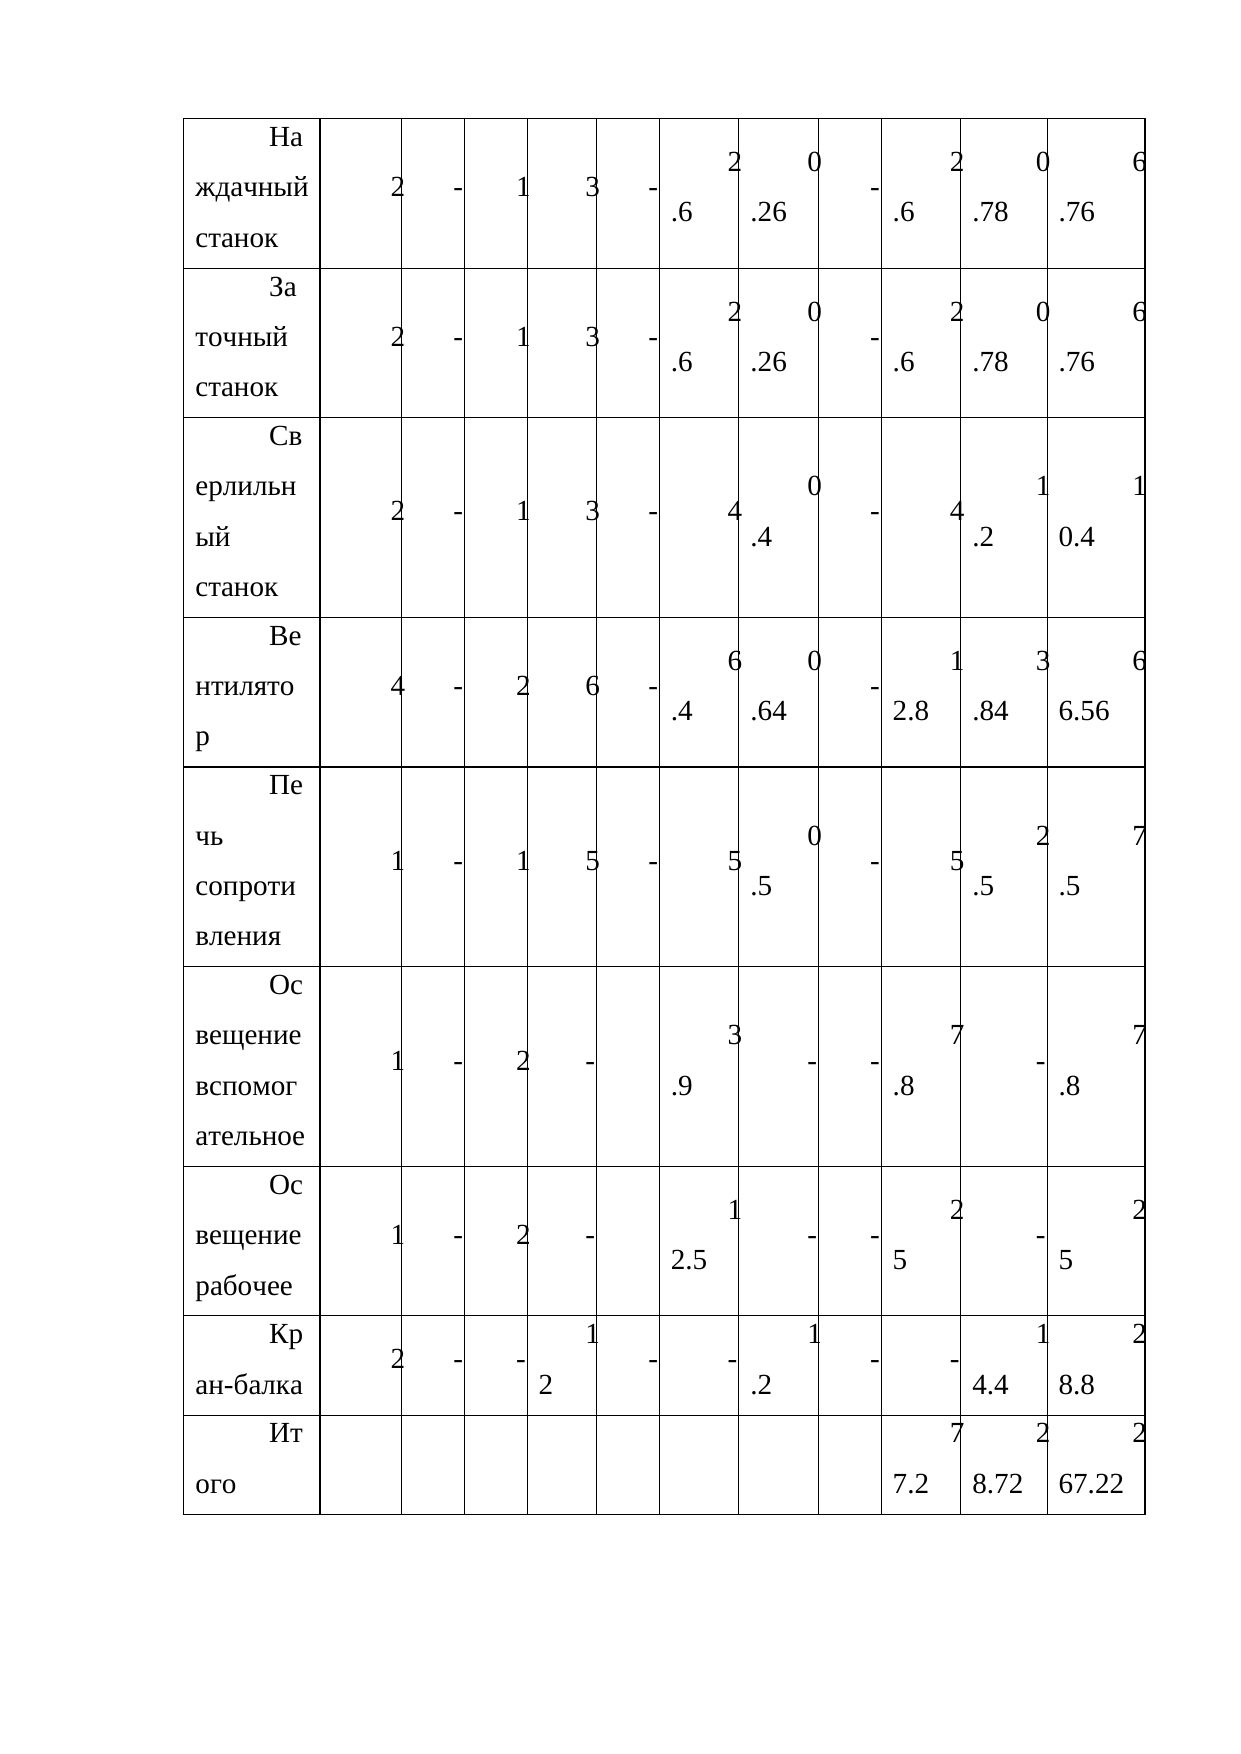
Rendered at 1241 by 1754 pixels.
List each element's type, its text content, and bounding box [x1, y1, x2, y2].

table_cell - [597, 418, 659, 617]
table_cell [465, 1416, 527, 1514]
table_cell Печь сопротивления [184, 768, 319, 966]
table_cell - [402, 768, 464, 966]
table_cell - [819, 618, 881, 766]
table_cell 1.2 [739, 1316, 818, 1414]
table_cell Заточный станок [184, 269, 319, 417]
table_cell 28.72 [961, 1416, 1047, 1514]
table_cell - [739, 1167, 818, 1315]
table_cell 2 [465, 1167, 527, 1315]
table_cell - [819, 967, 881, 1166]
table_cell 0.78 [961, 119, 1047, 268]
table_cell 4 [660, 418, 738, 617]
table_cell Освещение вспомогательное [184, 967, 319, 1166]
table_cell 77.2 [882, 1416, 960, 1514]
table_cell 2.6 [882, 269, 960, 417]
table_cell - [597, 1316, 659, 1414]
table_cell [660, 1416, 738, 1514]
table_cell 1 [465, 768, 527, 966]
table_cell 1 [465, 418, 527, 617]
table_cell [739, 1416, 818, 1514]
table_cell Наждачный станок [184, 119, 319, 268]
table_cell - [597, 269, 659, 417]
table_cell 1.2 [961, 418, 1047, 617]
table_cell - [819, 418, 881, 617]
table_cell [321, 1416, 401, 1514]
table_cell 28.8 [1048, 1316, 1144, 1414]
table_cell 2.6 [660, 269, 738, 417]
table_cell - [465, 1316, 527, 1414]
table_cell 12.8 [882, 618, 960, 766]
table_cell Сверлильный станок [184, 418, 319, 617]
table_cell - [882, 1316, 960, 1414]
table_cell Вентилятор [184, 618, 319, 766]
table_cell 2.6 [882, 119, 960, 268]
table_cell - [528, 1167, 596, 1315]
table_cell 0.64 [739, 618, 818, 766]
table_cell - [961, 967, 1047, 1166]
table_cell [597, 1167, 659, 1315]
table_cell 5 [528, 768, 596, 966]
table_cell 25 [1048, 1167, 1144, 1315]
table_cell 0.4 [739, 418, 818, 617]
table_cell - [597, 119, 659, 268]
table_cell 3.9 [660, 967, 738, 1166]
table_cell - [402, 119, 464, 268]
table_cell 4 [882, 418, 960, 617]
table_cell - [819, 1316, 881, 1414]
table_cell [819, 1416, 881, 1514]
table_cell 1 [465, 269, 527, 417]
table_cell 0.26 [739, 119, 818, 268]
table_cell - [660, 1316, 738, 1414]
table_cell 2 [321, 418, 401, 617]
table_cell 3 [528, 269, 596, 417]
table_cell 7.5 [1048, 768, 1144, 966]
table_cell 6 [528, 618, 596, 766]
table_cell Итого [184, 1416, 319, 1514]
table_cell 6.76 [1048, 269, 1144, 417]
table_cell 7.8 [1048, 967, 1144, 1166]
table_cell - [819, 1167, 881, 1315]
table_cell - [819, 768, 881, 966]
table_cell 1 [321, 768, 401, 966]
table_cell 2 [321, 269, 401, 417]
table_cell 2 [321, 1316, 401, 1414]
table_cell - [528, 967, 596, 1166]
table_cell 2 [465, 967, 527, 1166]
table_cell - [597, 768, 659, 966]
table_cell 12 [528, 1316, 596, 1414]
table_cell - [597, 618, 659, 766]
table_cell 1 [465, 119, 527, 268]
table_cell 4 [321, 618, 401, 766]
table_cell 7.8 [882, 967, 960, 1166]
table_cell 3 [528, 119, 596, 268]
table_cell 6.4 [660, 618, 738, 766]
table_cell - [402, 269, 464, 417]
table_cell 6.76 [1048, 119, 1144, 268]
table_cell - [739, 967, 818, 1166]
table_cell - [402, 1316, 464, 1414]
table_cell [597, 1416, 659, 1514]
table_cell 14.4 [961, 1316, 1047, 1414]
table_cell 5 [882, 768, 960, 966]
table_cell - [402, 418, 464, 617]
table_cell - [961, 1167, 1047, 1315]
table_cell 5 [660, 768, 738, 966]
table_cell 1 [321, 967, 401, 1166]
table_cell 267.22 [1048, 1416, 1144, 1514]
table_cell 1 [321, 1167, 401, 1315]
table_cell 66.56 [1048, 618, 1144, 766]
table_cell [528, 1416, 596, 1514]
table_cell [597, 967, 659, 1166]
table_cell 2 [321, 119, 401, 268]
table_cell - [819, 269, 881, 417]
table_cell - [402, 967, 464, 1166]
table_cell - [402, 618, 464, 766]
table_cell 0.5 [739, 768, 818, 966]
table_cell 0.26 [739, 269, 818, 417]
table_cell 25 [882, 1167, 960, 1315]
table_cell - [402, 1167, 464, 1315]
table_cell 2.6 [660, 119, 738, 268]
table_cell 0.78 [961, 269, 1047, 417]
table_cell 3 [528, 418, 596, 617]
table_cell 12.5 [660, 1167, 738, 1315]
table_cell Освещение рабочее [184, 1167, 319, 1315]
table_cell 10.4 [1048, 418, 1144, 617]
table_cell 2 [465, 618, 527, 766]
table_cell Кран-балка [184, 1316, 319, 1414]
table_cell 2.5 [961, 768, 1047, 966]
table_cell 3.84 [961, 618, 1047, 766]
table_cell [402, 1416, 464, 1514]
table_cell - [819, 119, 881, 268]
